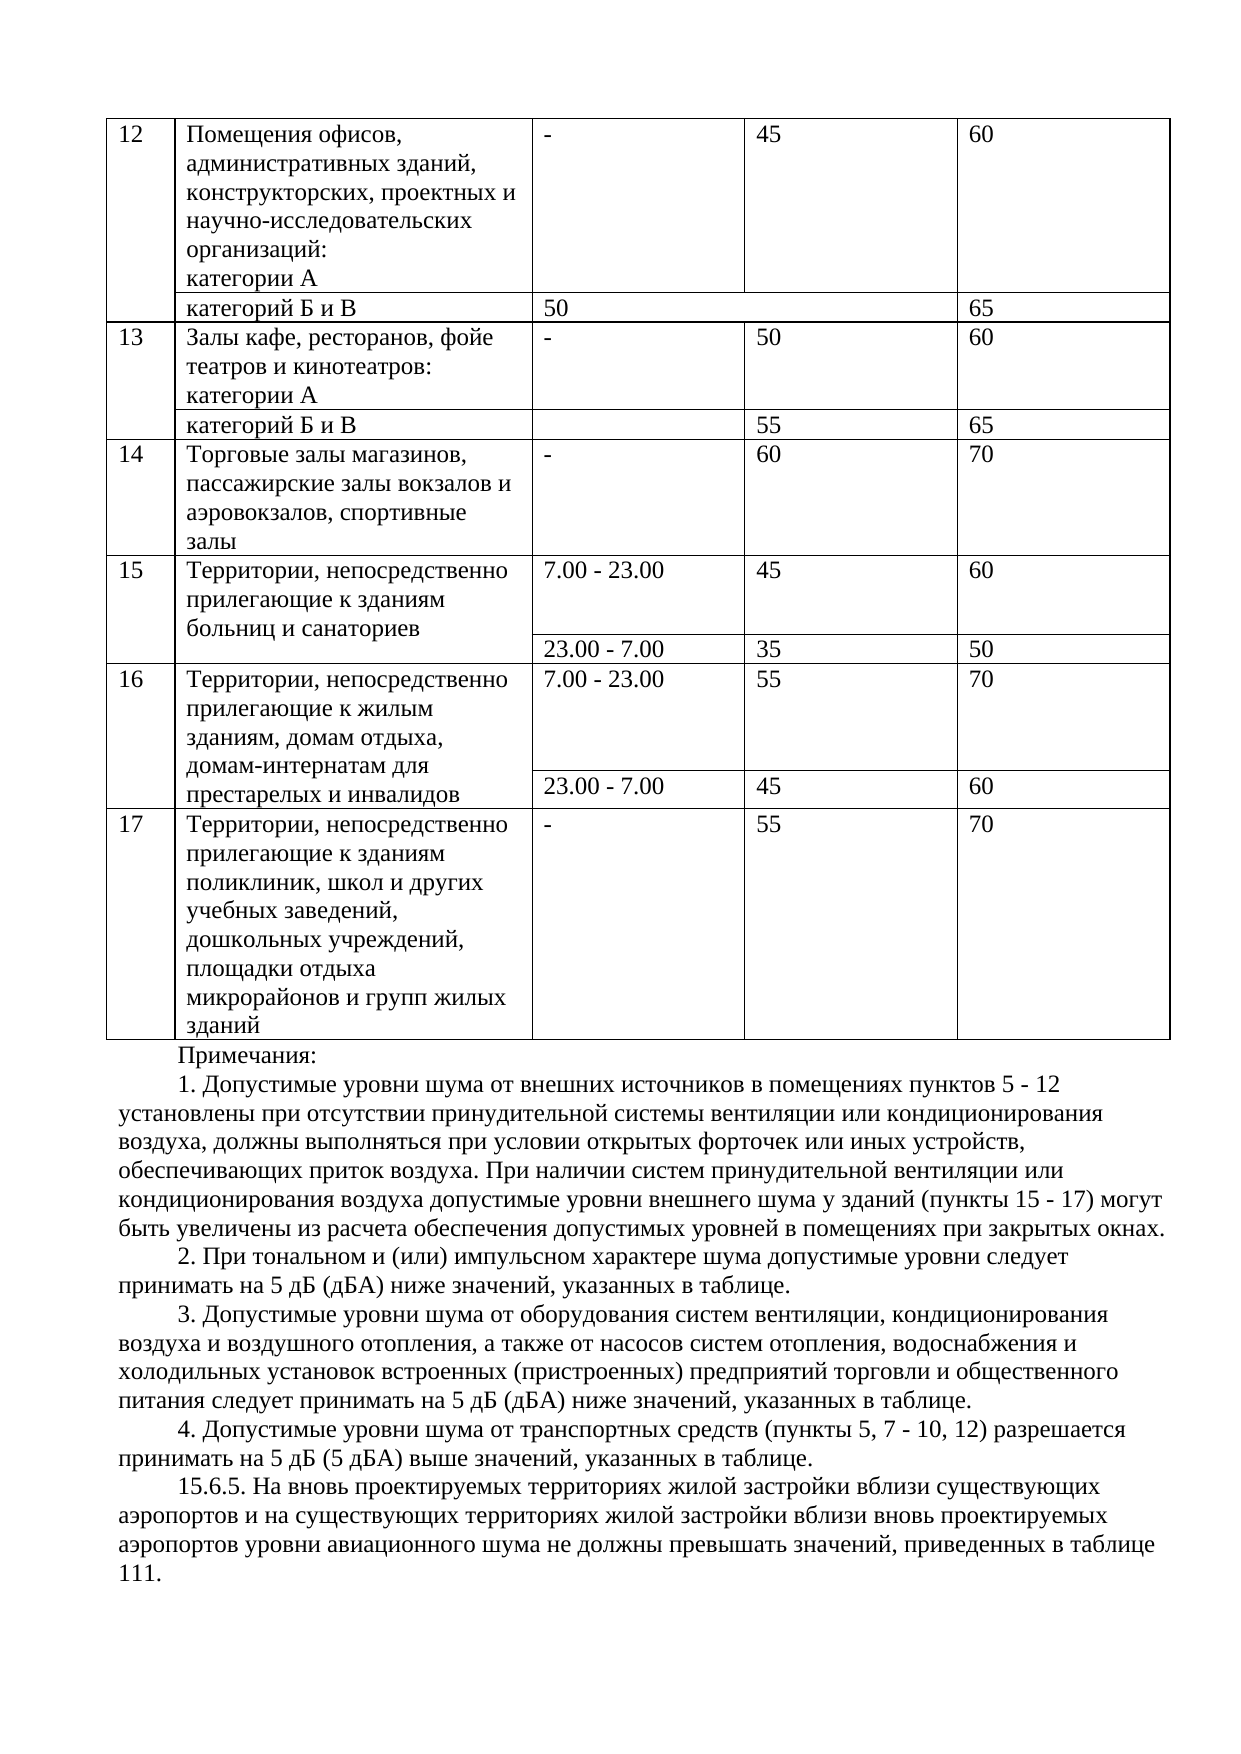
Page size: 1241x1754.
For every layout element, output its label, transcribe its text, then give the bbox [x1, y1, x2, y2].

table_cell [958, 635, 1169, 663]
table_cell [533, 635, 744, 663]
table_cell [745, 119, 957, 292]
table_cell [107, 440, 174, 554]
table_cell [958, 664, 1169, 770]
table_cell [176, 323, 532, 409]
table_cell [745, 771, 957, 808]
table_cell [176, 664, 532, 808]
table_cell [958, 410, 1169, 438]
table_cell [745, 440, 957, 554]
text 2. При тональном и (или) импульсном характере шума допустимые уровни следует принимать на 5 дБ (дБА) ниже значений, указанных в таблице. [118, 1241, 1181, 1299]
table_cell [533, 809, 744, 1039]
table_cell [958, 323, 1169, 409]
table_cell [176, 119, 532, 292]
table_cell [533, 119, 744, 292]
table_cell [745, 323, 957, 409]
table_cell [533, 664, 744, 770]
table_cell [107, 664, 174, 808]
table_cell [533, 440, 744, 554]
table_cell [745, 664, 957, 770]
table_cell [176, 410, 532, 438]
text 3. Допустимые уровни шума от оборудования систем вентиляции, кондиционирования воздуха и воздушного отопления, а также от насосов систем отопления, водоснабжения и холодильных установок встроенных (пристроенных) предприятий торговли и общественного питания следует принимать на 5 дБ (дБА) ниже значений, указанных в таблице. [118, 1299, 1181, 1414]
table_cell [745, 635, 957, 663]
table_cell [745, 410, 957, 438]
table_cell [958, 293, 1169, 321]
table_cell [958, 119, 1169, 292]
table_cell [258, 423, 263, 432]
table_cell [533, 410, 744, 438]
text 4. Допустимые уровни шума от транспортных средств (пункты 5, 7 - 10, 12) разрешается принимать на 5 дБ (5 дБА) выше значений, указанных в таблице. [118, 1414, 1181, 1471]
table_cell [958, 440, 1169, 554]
text 1. Допустимые уровни шума от внешних источников в помещениях пунктов 5 - 12 установлены при отсутствии принудительной системы вентиляции или кондиционирования воздуха, должны выполняться при условии открытых форточек или иных устройств, обеспечивающих приток воздуха. При наличии систем принудительной вентиляции или кондиционирования воздуха допустимые уровни внешнего шума у зданий (пункты 15 - 17) могут быть увеличены из расчета обеспечения допустимых уровней в помещениях при закрытых окнах. [118, 1069, 1181, 1241]
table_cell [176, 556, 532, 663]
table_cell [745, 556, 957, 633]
text 15.6.5. На вновь проектируемых территориях жилой застройки вблизи существующих аэропортов и на существующих территориях жилой застройки вблизи вновь проектируемых аэропортов уровни авиационного шума не должны превышать значений, приведенных в таблице 111. [118, 1471, 1181, 1586]
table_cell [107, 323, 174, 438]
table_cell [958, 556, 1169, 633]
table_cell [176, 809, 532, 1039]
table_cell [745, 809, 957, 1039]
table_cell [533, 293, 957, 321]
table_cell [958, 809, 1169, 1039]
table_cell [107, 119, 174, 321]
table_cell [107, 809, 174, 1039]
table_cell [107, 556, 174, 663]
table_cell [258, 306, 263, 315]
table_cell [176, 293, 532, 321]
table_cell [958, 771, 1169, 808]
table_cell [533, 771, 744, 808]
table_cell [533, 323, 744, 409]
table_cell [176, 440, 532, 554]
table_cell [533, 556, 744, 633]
text Примечания: [118, 1040, 1181, 1069]
